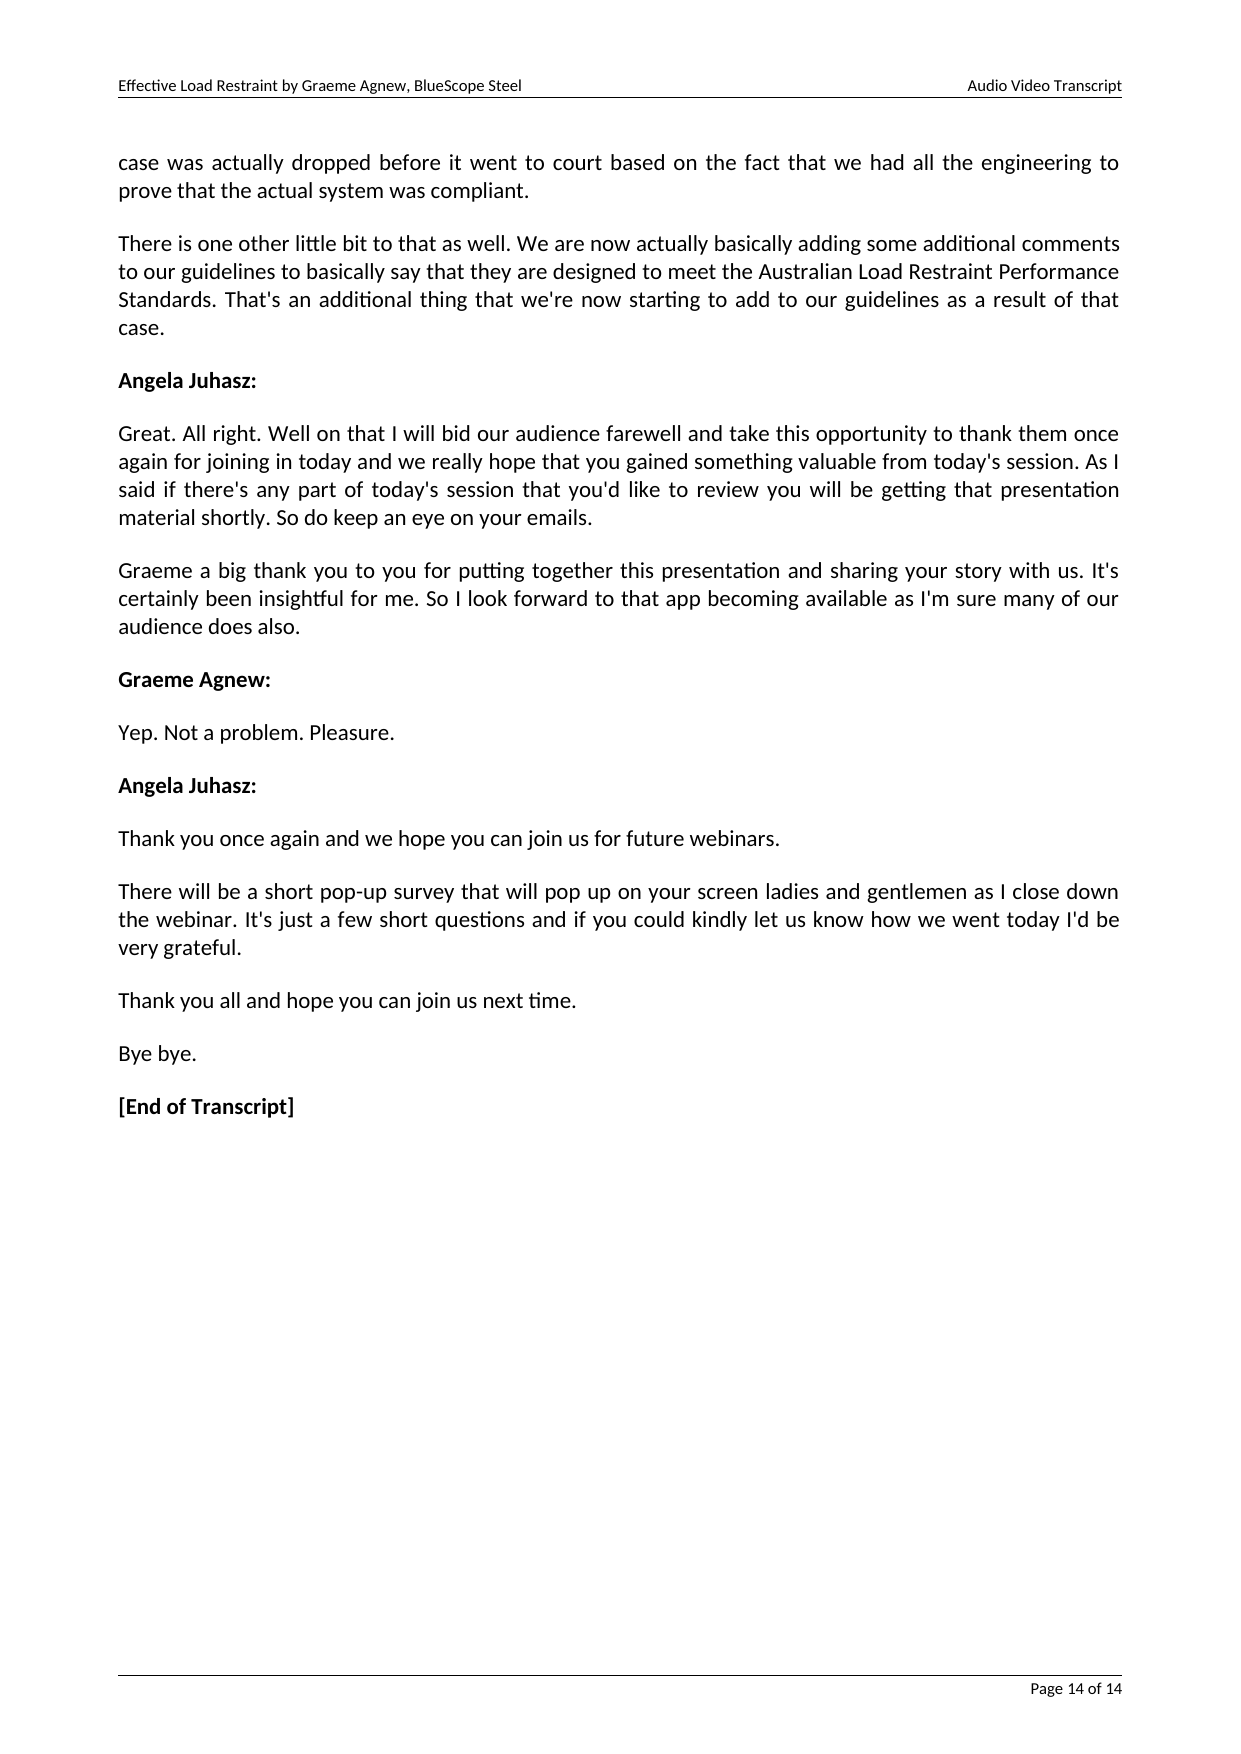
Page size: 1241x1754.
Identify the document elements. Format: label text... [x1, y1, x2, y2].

text Angela Juhasz: [118, 366, 1122, 394]
text [End of Transcript] [118, 1092, 1122, 1120]
text There is one other little bit to that as well. We are now actually basically adding some additional comments to our guidelines to basically say that they are designed to meet the Australian Load Restraint Performance Standards. That's an additional thing that we're now starting to add to our guidelines as a result of that case. [118, 229, 1122, 341]
text Great. All right. Well on that I will bid our audience farewell and take this opportunity to thank them once again for joining in today and we really hope that you gained something valuable from today's session. As I said if there's any part of today's session that you'd like to review you will be getting that presentation material shortly. So do keep an eye on your emails. [118, 419, 1122, 531]
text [118, 148, 1122, 204]
text Thank you all and hope you can join us next time. [118, 986, 1122, 1014]
text Angela Juhasz: [118, 771, 1122, 799]
text Bye bye. [118, 1039, 1122, 1067]
text There will be a short pop-up survey that will pop up on your screen ladies and gentlemen as I close down the webinar. It's just a few short questions and if you could kindly let us know how we went today I'd be very grateful. [118, 877, 1122, 961]
text Graeme Agnew: [118, 665, 1122, 693]
text Yep. Not a problem. Pleasure. [118, 718, 1122, 746]
text Thank you once again and we hope you can join us for future webinars. [118, 824, 1122, 852]
text Graeme a big thank you to you for putting together this presentation and sharing your story with us. It's certainly been insightful for me. So I look forward to that app becoming available as I'm sure many of our audience does also. [118, 556, 1122, 640]
